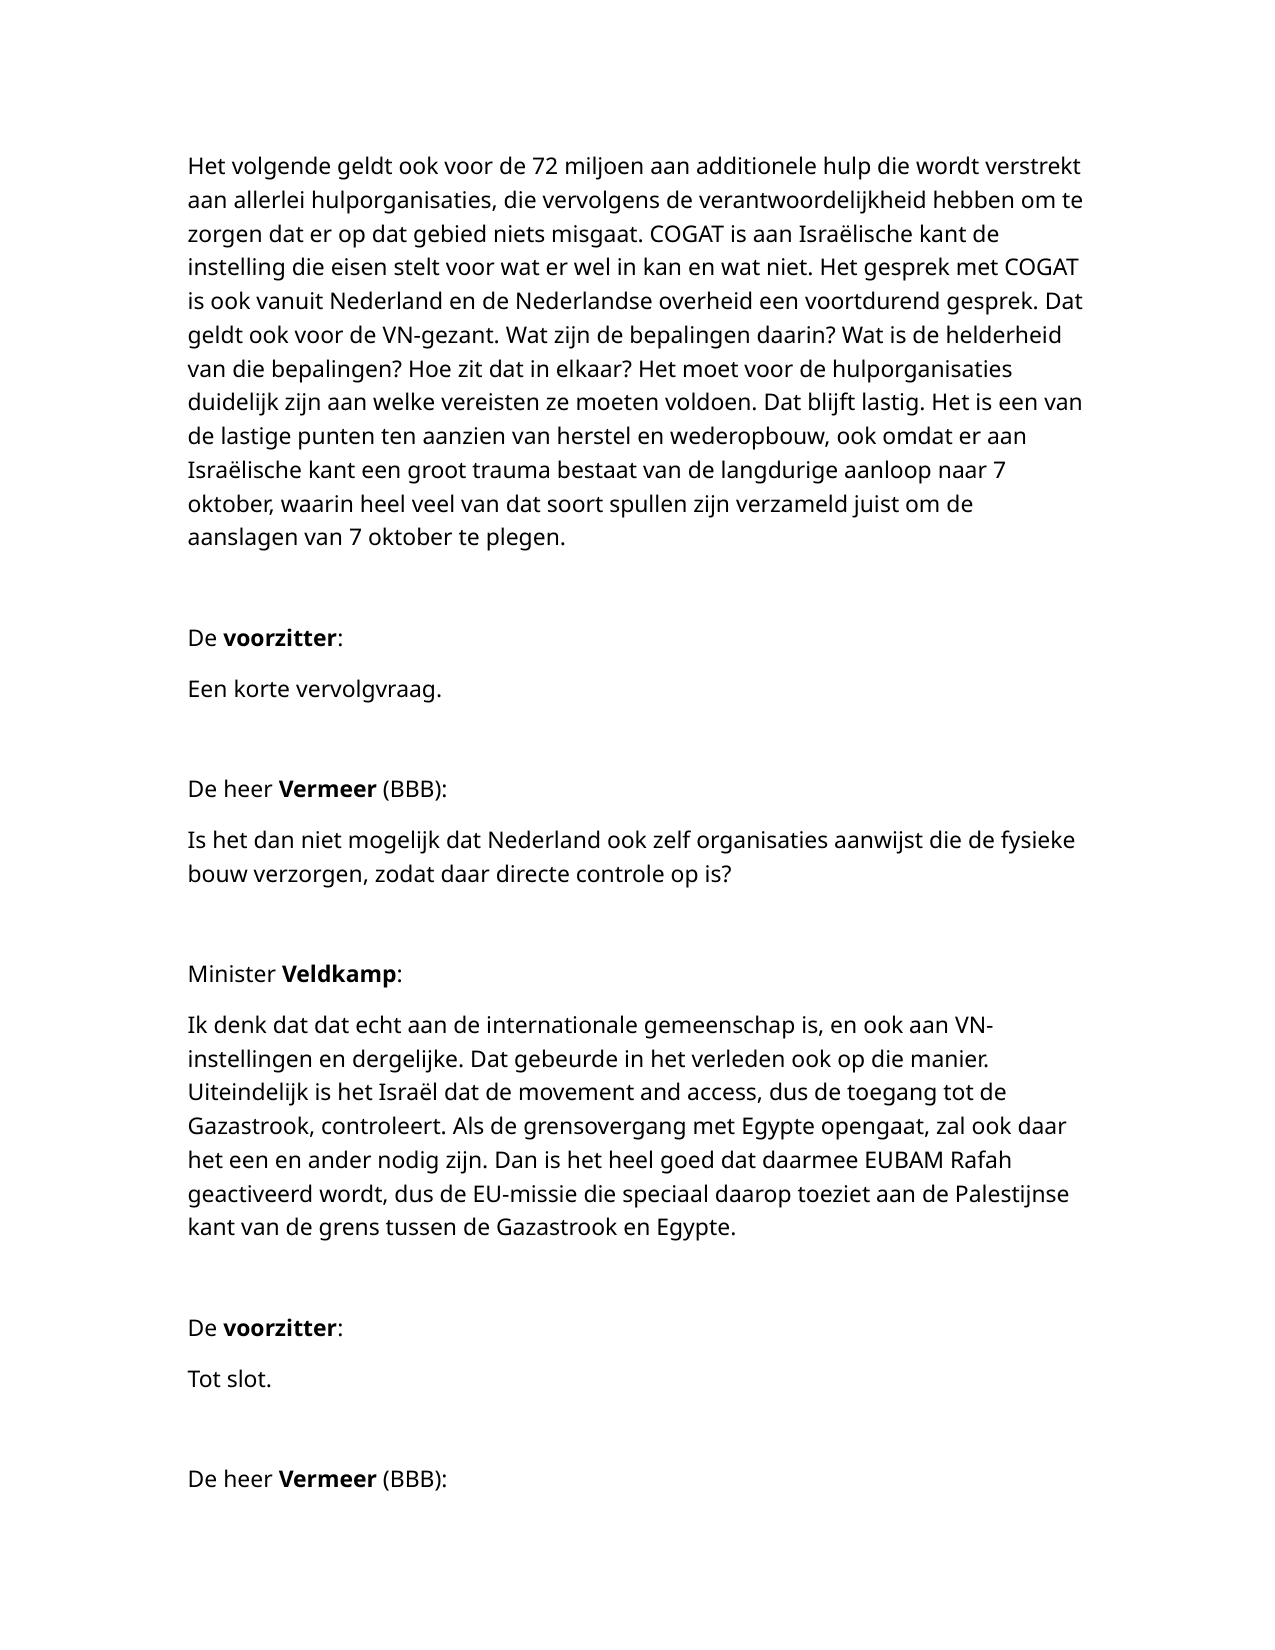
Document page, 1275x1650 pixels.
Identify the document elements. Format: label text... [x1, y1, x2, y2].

text Het volgende geldt ook voor de 72 miljoen aan additionele hulp die wordt verstrekt aan allerlei hulporganisaties, die vervolgens de verantwoordelijkheid hebben om te zorgen dat er op dat gebied niets misgaat. COGAT is aan Israëlische kant de instelling die eisen stelt voor wat er wel in kan en wat niet. Het gesprek met COGAT is ook vanuit Nederland en de Nederlandse overheid een voortdurend gesprek. Dat geldt ook voor de VN-gezant. Wat zijn de bepalingen daarin? Wat is de helderheid van die bepalingen? Hoe zit dat in elkaar? Het moet voor de hulporganisaties duidelijk zijn aan welke vereisten ze moeten voldoen. Dat blijft lastig. Het is een van de lastige punten ten aanzien van herstel en wederopbouw, ook omdat er aan Israëlische kant een groot trauma bestaat van de langdurige aanloop naar 7 oktober, waarin heel veel van dat soort spullen zijn verzameld juist om de aanslagen van 7 oktober te plegen. [187, 150, 1087, 552]
text De voorzitter: [187, 1312, 1087, 1343]
text De heer Vermeer (BBB): [187, 773, 1087, 804]
text Een korte vervolgvraag. [187, 672, 1087, 704]
text Tot slot. [187, 1362, 1087, 1394]
text De heer Vermeer (BBB): [187, 1463, 1087, 1494]
text De voorzitter: [187, 622, 1087, 653]
text Ik denk dat dat echt aan de internationale gemeenschap is, en ook aan VN-instellingen en dergelijke. Dat gebeurde in het verleden ook op die manier. Uiteindelijk is het Israël dat de movement and access, dus de toegang tot de Gazastrook, controleert. Als de grensovergang met Egypte opengaat, zal ook daar het een en ander nodig zijn. Dan is het heel goed dat daarmee EUBAM Rafah geactiveerd wordt, dus de EU-missie die speciaal daarop toeziet aan de Palestijnse kant van de grens tussen de Gazastrook en Egypte. [187, 1009, 1087, 1242]
text Is het dan niet mogelijk dat Nederland ook zelf organisaties aanwijst die de fysieke bouw verzorgen, zodat daar directe controle op is? [187, 824, 1087, 889]
text Minister Veldkamp: [187, 958, 1087, 989]
